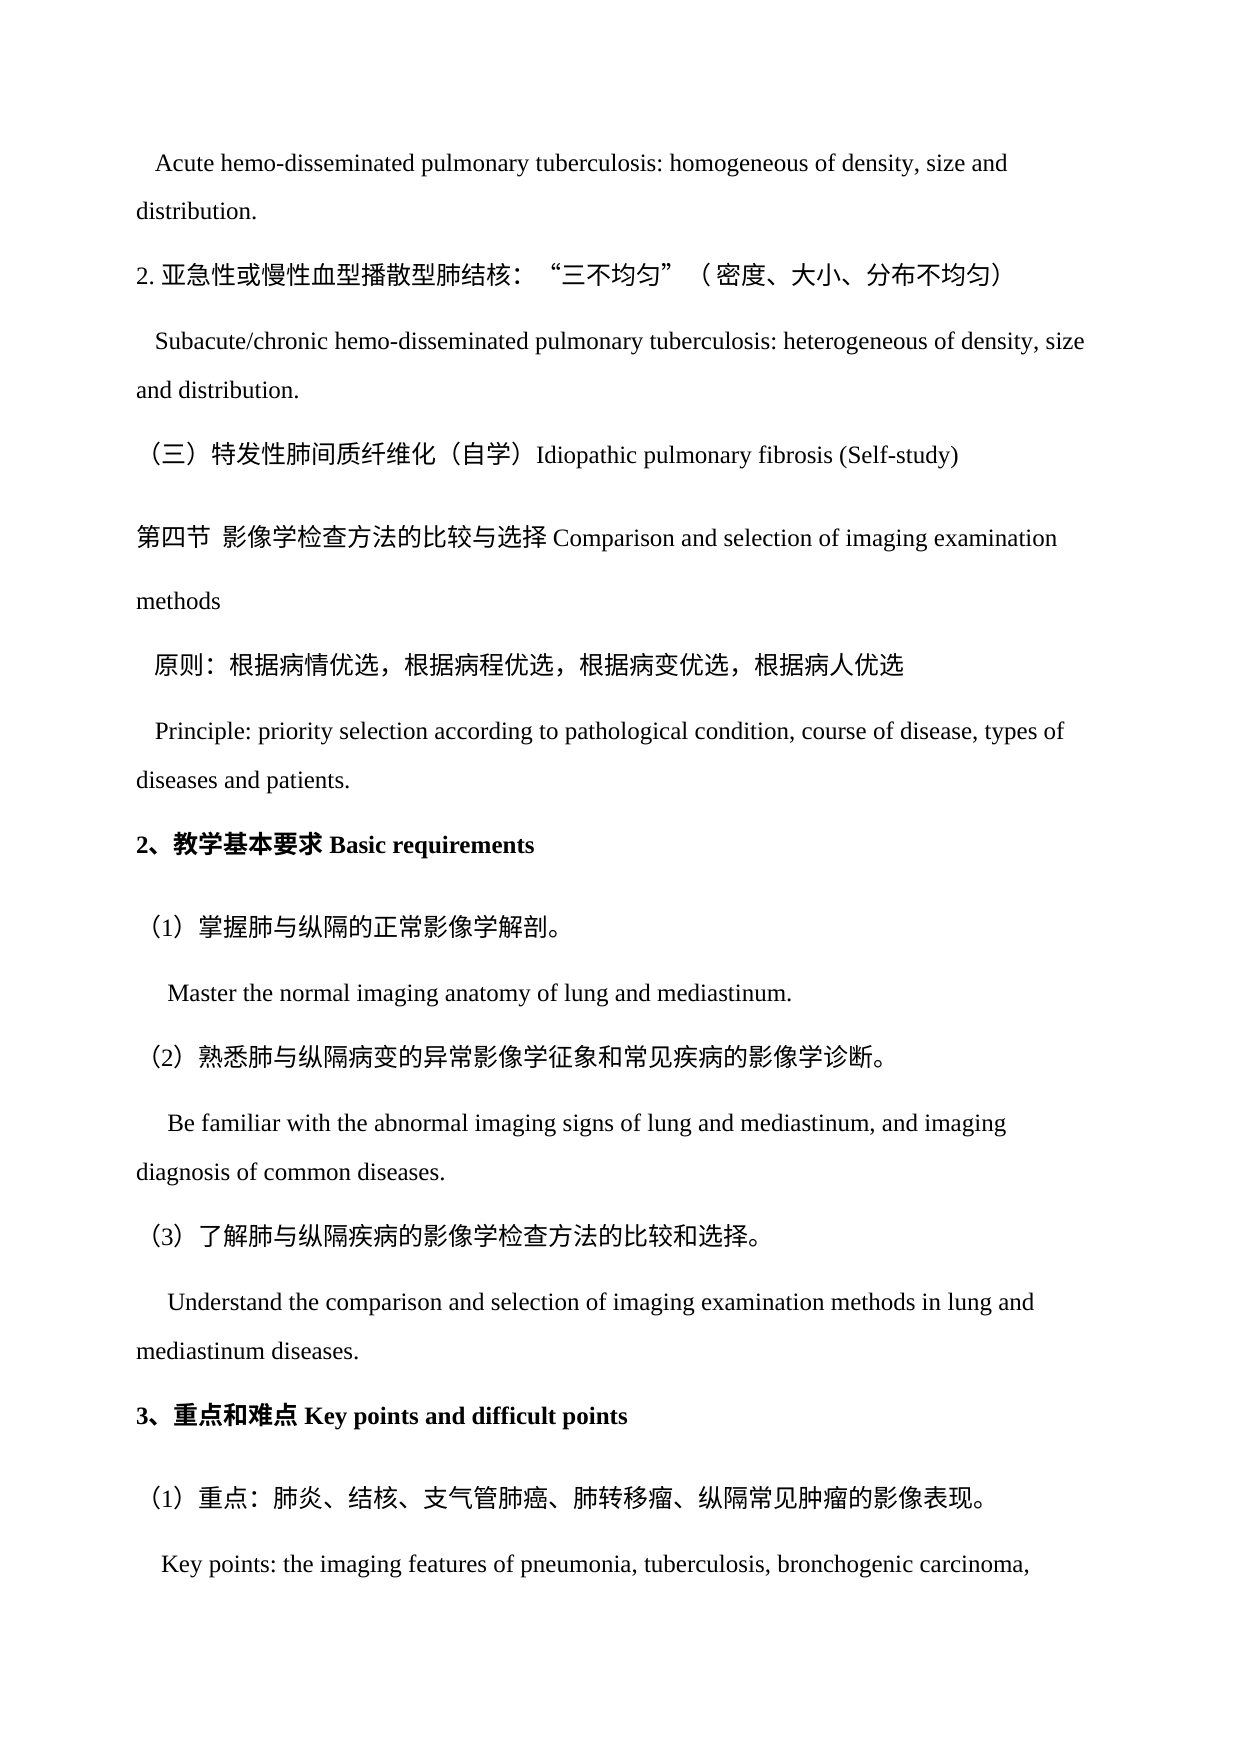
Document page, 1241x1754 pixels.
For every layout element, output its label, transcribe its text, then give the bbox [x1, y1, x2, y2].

text 第四节 影像学检查方法的比较与选择 Comparison and selection of imaging examination methods [136, 503, 1104, 617]
text 2、教学基本要求 Basic requirements [136, 810, 1104, 875]
text Master the normal imaging anatomy of lung and mediastinum. [136, 976, 1104, 1009]
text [136, 1547, 1104, 1579]
text Be familiar with the abnormal imaging signs of lung and mediastinum, and imaging diagnosis of common diseases. [136, 1106, 1104, 1188]
text （1）重点：肺炎、结核、支气管肺癌、肺转移瘤、纵隔常见肿瘤的影像表现。 [136, 1464, 1104, 1529]
text 3、重点和难点 Key points and difficult points [136, 1381, 1104, 1446]
text （1）掌握肺与纵隔的正常影像学解剖。 [136, 893, 1104, 958]
text 原则：根据病情优选，根据病程优选，根据病变优选，根据病人优选 [136, 631, 1104, 696]
text Acute hemo-disseminated pulmonary tuberculosis: homogeneous of density, size and distribution. [136, 146, 1104, 227]
text Subacute/chronic hemo-disseminated pulmonary tuberculosis: heterogeneous of density, size and distribution. [136, 324, 1104, 406]
text （2）熟悉肺与纵隔病变的异常影像学征象和常见疾病的影像学诊断。 [136, 1023, 1104, 1088]
text Understand the comparison and selection of imaging examination methods in lung and mediastinum diseases. [136, 1285, 1104, 1366]
text 2. 亚急性或慢性血型播散型肺结核：“三不均匀”（ 密度、大小、分布不均匀） [136, 241, 1104, 306]
text Principle: priority selection according to pathological condition, course of disease, types of diseases and patients. [136, 714, 1104, 796]
text （三）特发性肺间质纤维化（自学）Idiopathic pulmonary fibrosis (Self-study) [136, 420, 1104, 485]
text （3）了解肺与纵隔疾病的影像学检查方法的比较和选择。 [136, 1202, 1104, 1267]
